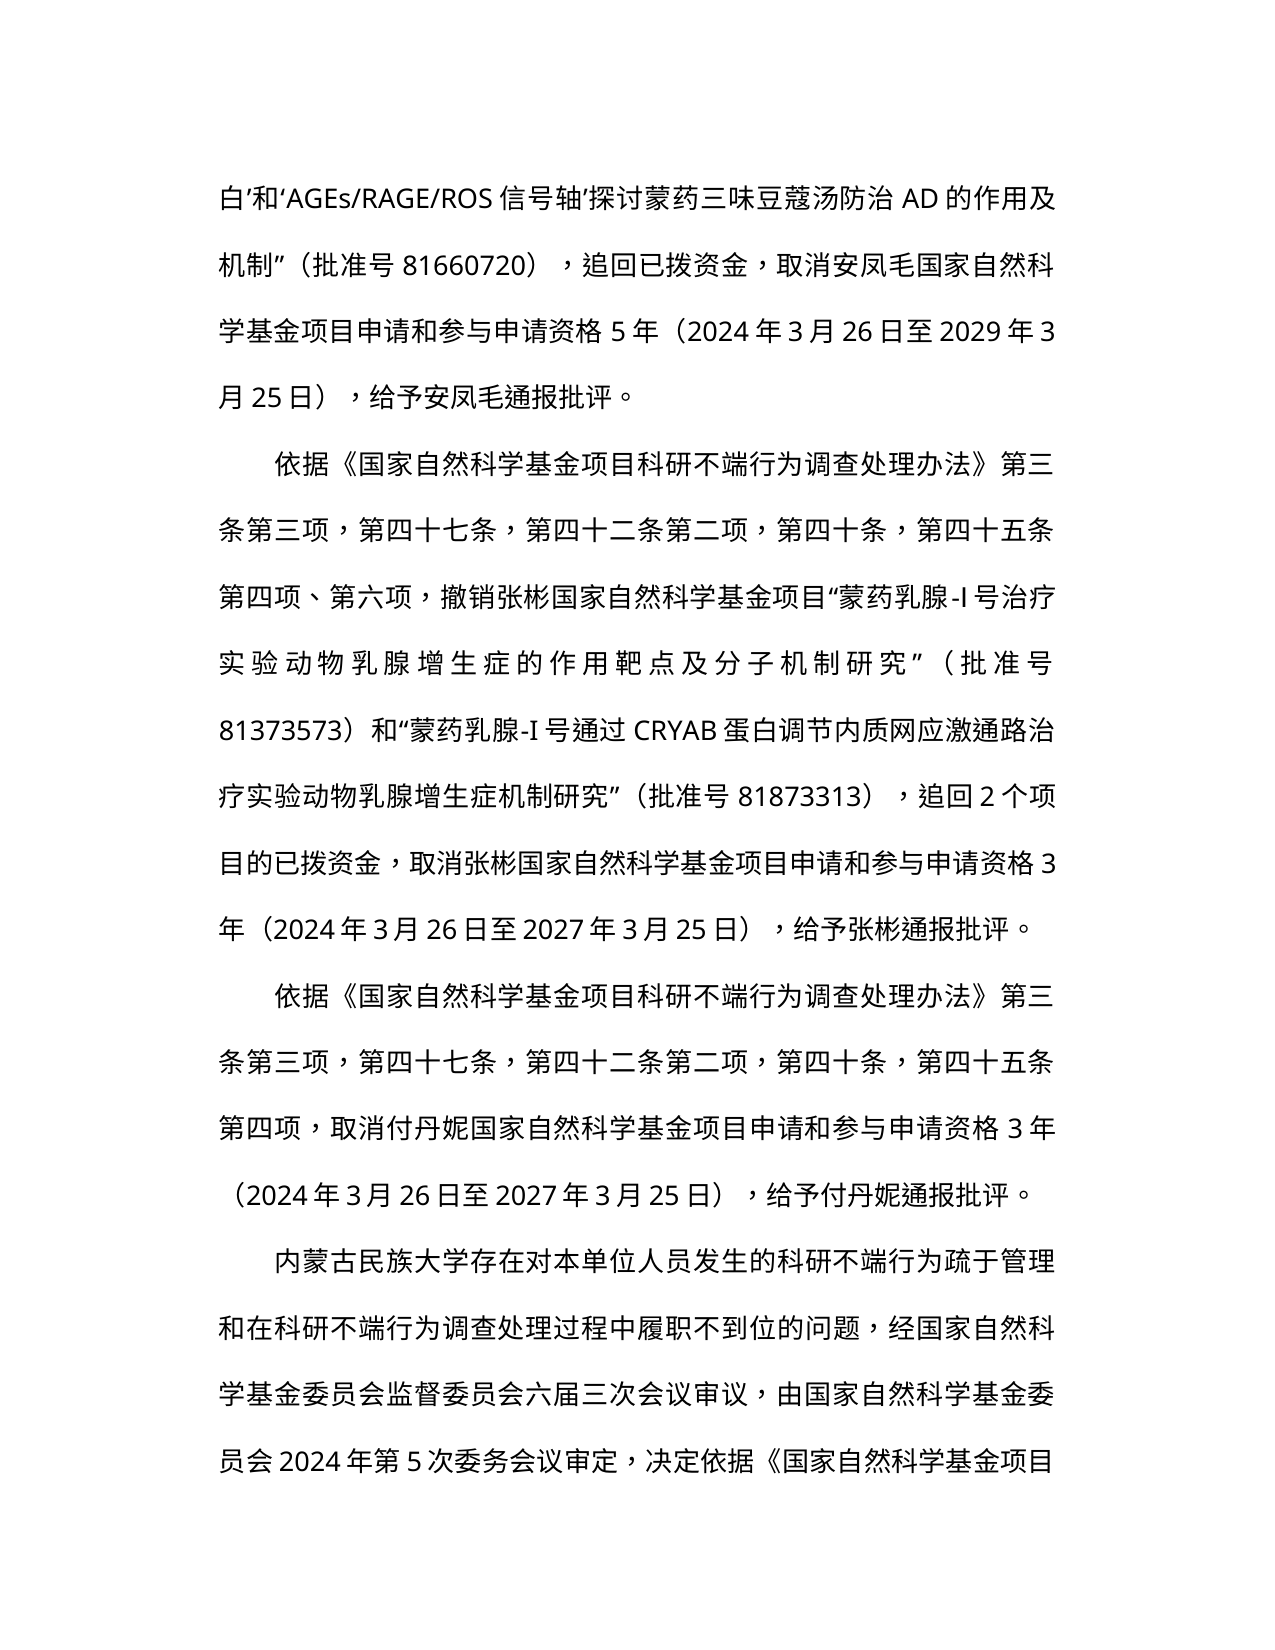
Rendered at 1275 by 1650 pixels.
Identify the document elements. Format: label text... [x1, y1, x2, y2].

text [219, 1213, 1056, 1479]
text 依据《国家自然科学基金项目科研不端行为调查处理办法》第三条第三项，第四十七条，第四十二条第二项，第四十条，第四十五条第四项、第六项，撤销张彬国家自然科学基金项目“蒙药乳腺-Ⅰ号治疗实验动物乳腺增生症的作用靶点及分子机制研究”（批准号81373573）和“蒙药乳腺-I号通过CRYAB蛋白调节内质网应激通路治疗实验动物乳腺增生症机制研究”（批准号81873313），追回2个项目的已拨资金，取消张彬国家自然科学基金项目申请和参与申请资格3年（2024年3月26日至2027年3月25日），给予张彬通报批评。 [219, 416, 1056, 947]
text 依据《国家自然科学基金项目科研不端行为调查处理办法》第三条第三项，第四十七条，第四十二条第二项，第四十条，第四十五条第四项，取消付丹妮国家自然科学基金项目申请和参与申请资格3年（2024年3月26日至2027年3月25日），给予付丹妮通报批评。 [219, 947, 1056, 1213]
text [219, 150, 1056, 416]
